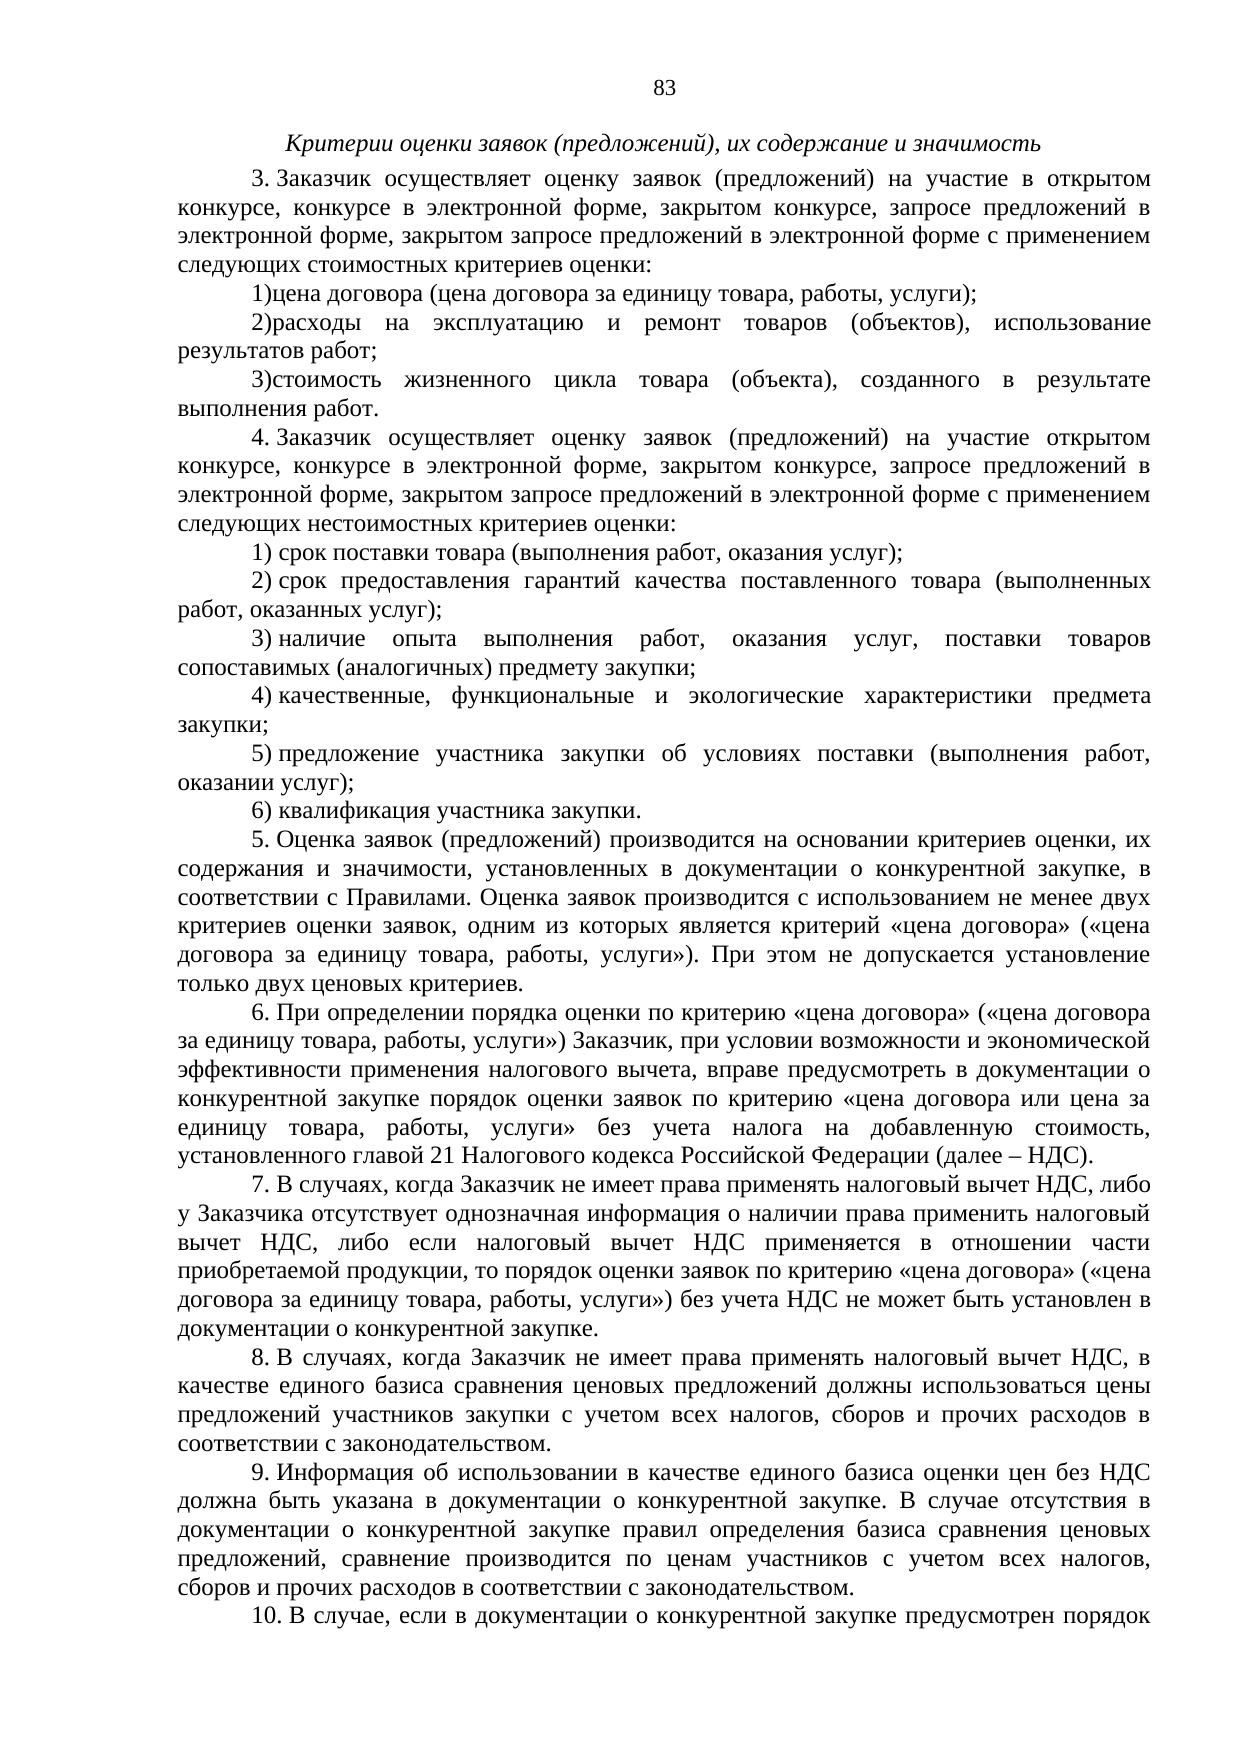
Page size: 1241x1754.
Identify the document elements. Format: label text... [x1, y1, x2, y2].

list цена договора (цена договора за единицу товара, работы, услуги); [177, 278, 1152, 307]
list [177, 1601, 1152, 1629]
list В случаях, когда Заказчик не имеет права применять налоговый вычет НДС, либо у Заказчика отсутствует однозначная информация о наличии права применить налоговый вычет НДС, либо если налоговый вычет НДС применяется в отношении части приобретаемой продукции, то порядок оценки заявок по критерию «цена договора» («цена договора за единицу товара, работы, услуги») без учета НДС не может быть установлен в документации о конкурентной закупке. [177, 1169, 1152, 1342]
list Заказчик осуществляет оценку заявок (предложений) на участие открытом конкурсе, конкурсе в электронной форме, закрытом конкурсе, запросе предложений в электронной форме, закрытом запросе предложений в электронной форме с применением следующих нестоимостных критериев оценки: [177, 422, 1152, 537]
list наличие опыта выполнения работ, оказания услуг, поставки товаров сопоставимых (аналогичных) предмету закупки; [177, 623, 1152, 681]
list срок предоставления гарантий качества поставленного товара (выполненных работ, оказанных услуг); [177, 566, 1152, 623]
list Оценка заявок (предложений) производится на основании критериев оценки, их содержания и значимости, установленных в документации о конкурентной закупке, в соответствии с Правилами. Оценка заявок производится с использованием не менее двух критериев оценки заявок, одним из которых является критерий «цена договора» («цена договора за единицу товара, работы, услуги»). При этом не допускается установление только двух ценовых критериев. [177, 824, 1152, 997]
list стоимость жизненного цикла товара (объекта), созданного в результате выполнения работ. [177, 364, 1152, 422]
list срок поставки товара (выполнения работ, оказания услуг); [177, 537, 1152, 566]
list При определении порядка оценки по критерию «цена договора» («цена договора за единицу товара, работы, услуги») Заказчик, при условии возможности и экономической эффективности применения налогового вычета, вправе предусмотреть в документации о конкурентной закупке порядок оценки заявок по критерию «цена договора или цена за единицу товара, работы, услуги» без учета налога на добавленную стоимость, установленного главой 21 Налогового кодекса Российской Федерации (далее – НДС). [177, 997, 1152, 1169]
list расходы на эксплуатацию и ремонт товаров (объектов), использование результатов работ; [177, 307, 1152, 364]
list Информация об использовании в качестве единого базиса оценки цен без НДС должна быть указана в документации о конкурентной закупке. В случае отсутствия в документации о конкурентной закупке правил определения базиса сравнения ценовых предложений, сравнение производится по ценам участников с учетом всех налогов, сборов и прочих расходов в соответствии с законодательством. [177, 1457, 1152, 1601]
list предложение участника закупки об условиях поставки (выполнения работ, оказании услуг); [177, 738, 1152, 796]
list качественные, функциональные и экологические характеристики предмета закупки; [177, 681, 1152, 738]
list В случаях, когда Заказчик не имеет права применять налоговый вычет НДС, в качестве единого базиса сравнения ценовых предложений должны использоваться цены предложений участников закупки с учетом всех налогов, сборов и прочих расходов в соответствии с законодательством. [177, 1342, 1152, 1457]
text Критерии оценки заявок (предложений), их содержание и значимость [177, 128, 1152, 157]
list Заказчик осуществляет оценку заявок (предложений) на участие в открытом конкурсе, конкурсе в электронной форме, закрытом конкурсе, запросе предложений в электронной форме, закрытом запросе предложений в электронной форме с применением следующих стоимостных критериев оценки: [177, 163, 1152, 278]
list квалификация участника закупки. [177, 796, 1152, 824]
